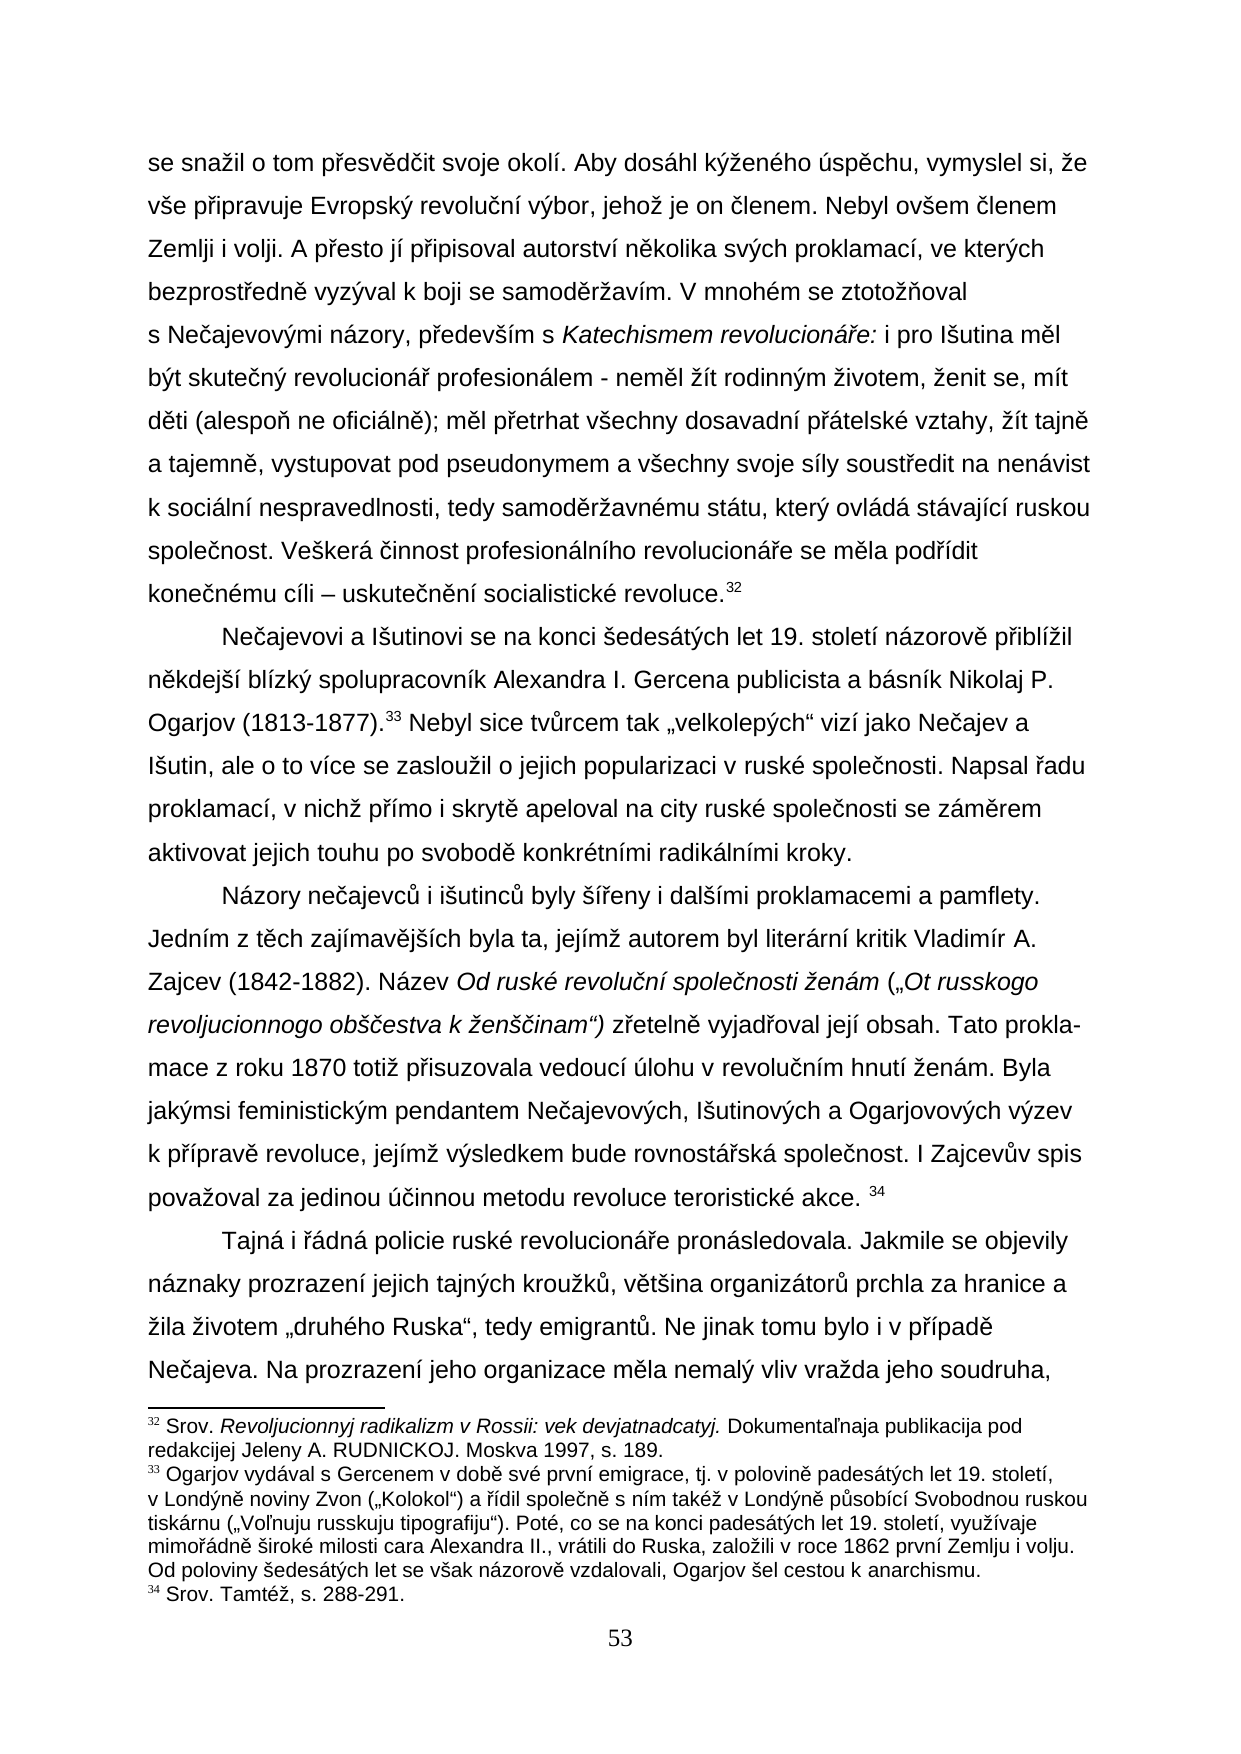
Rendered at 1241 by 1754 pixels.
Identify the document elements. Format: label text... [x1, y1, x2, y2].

text Nečajevovi a Išutinovi se na konci šedesátých let 19. století názorově přiblížil někdejší blízký spolupracovník Alexandra I. Gercena publicista a básník Nikolaj P. Ogarjov (1813-1877). Nebyl sice tvůrcem tak „velkolepých“ vizí jako Nečajev a Išutin, ale o to více se zasloužil o jejich popularizaci v ruské společnosti. Napsal řadu proklamací, v nichž přímo i skrytě apeloval na city ruské společnosti se záměrem aktivovat jejich touhu po svobodě konkrétními radikálními kroky. [148, 622, 1093, 866]
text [148, 1226, 1093, 1384]
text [148, 148, 1093, 608]
text Názory nečajevců i išutinců byly šířeny i dalšími proklamacemi a pamflety. Jedním z těch zajímavějších byla ta, jejímž autorem byl literární kritik Vladimír A. Zajcev (1842-1882). Název Od ruské revoluční společnosti ženám („Ot russkogo revoljucionnogo obščestva k ženščinam“) zřetelně vyjadřoval její obsah. Tato prokla-mace z roku 1870 totiž přisuzovala vedoucí úlohu v revolučním hnutí ženám. Byla jakýmsi feministickým pendantem Nečajevových, Išutinových a Ogarjovových výzev k přípravě revoluce, jejímž výsledkem bude rovnostářská společnost. I Zajcevův spis považoval za jedinou účinnou metodu revoluce teroristické akce. [148, 881, 1093, 1211]
